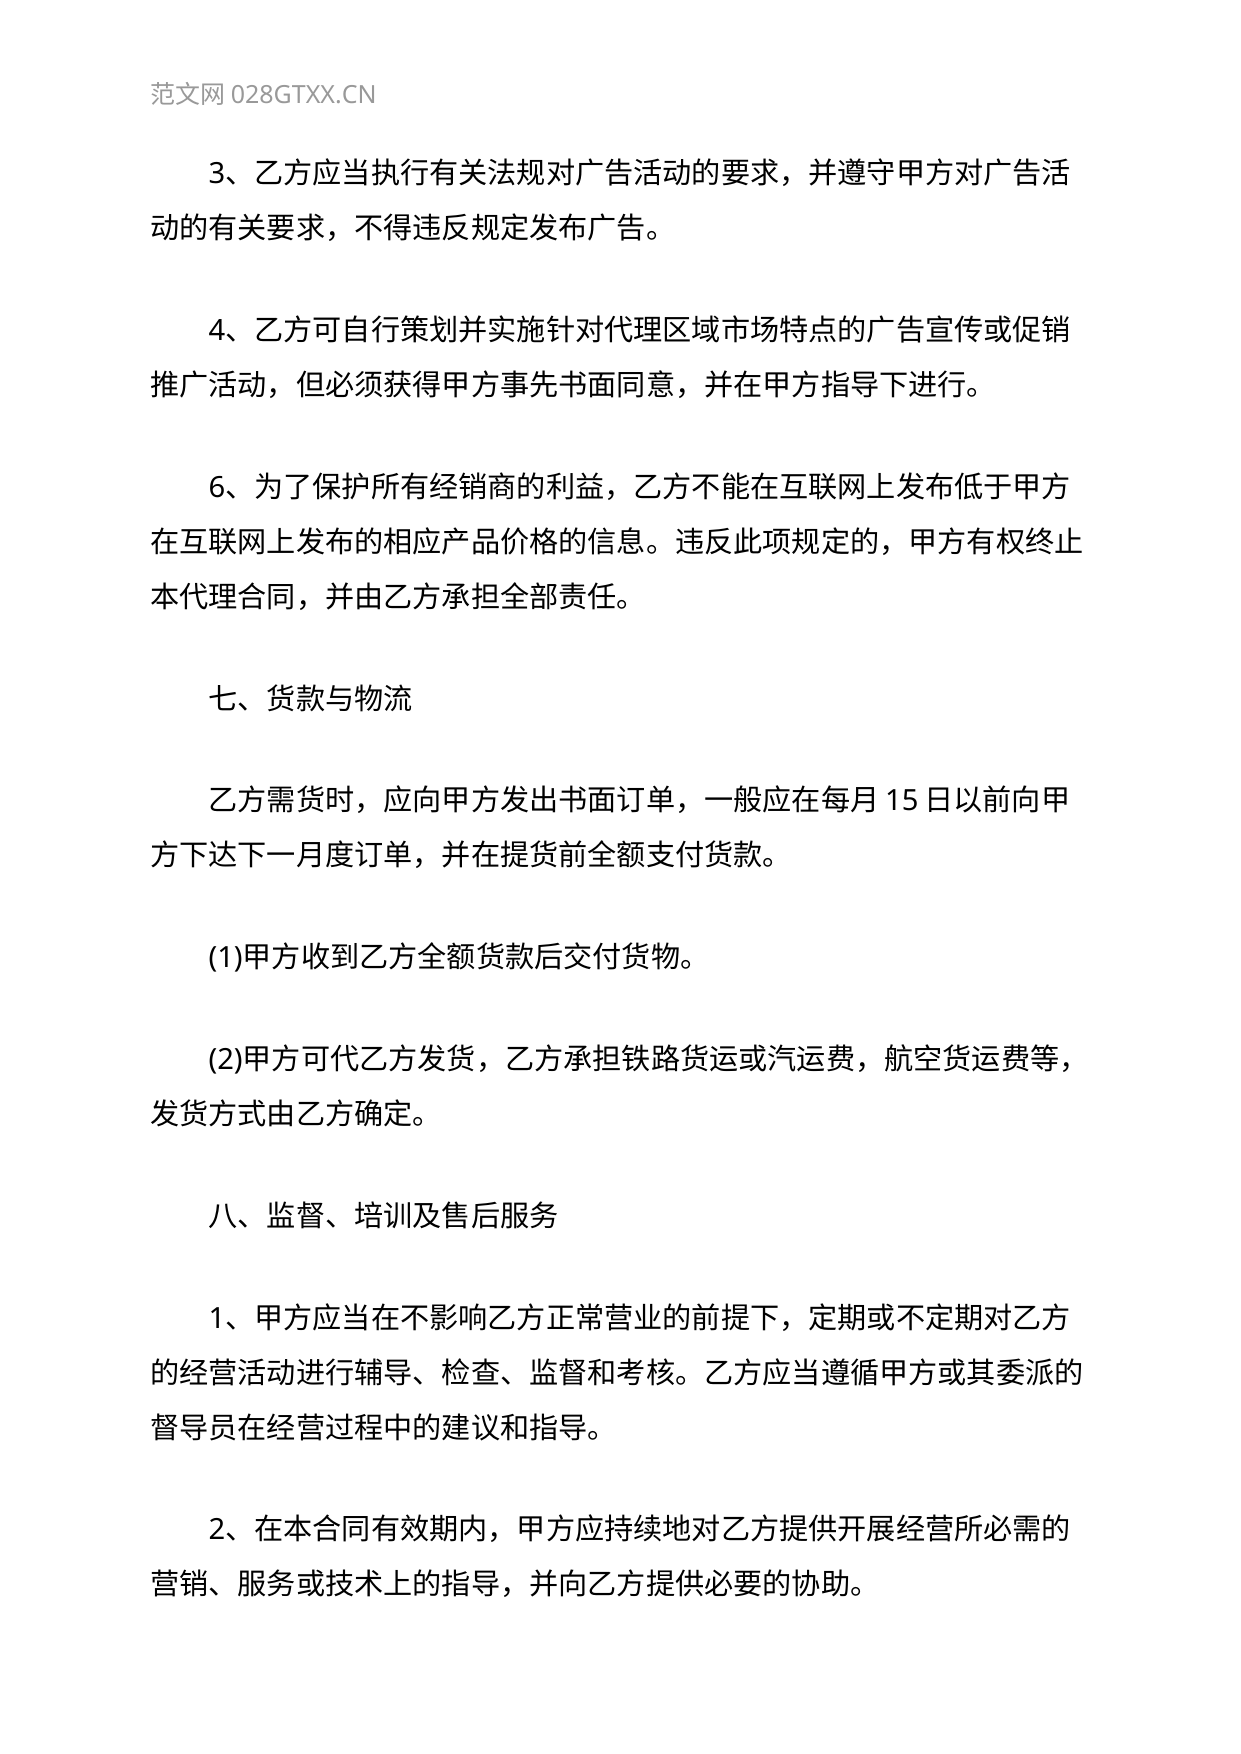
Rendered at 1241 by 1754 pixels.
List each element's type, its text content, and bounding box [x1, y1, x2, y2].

text 乙方需货时，应向甲方发出书面订单，一般应在每月15日以前向甲方下达下一月度订单，并在提货前全额支付货款。 [150, 777, 1090, 874]
text 七、货款与物流 [150, 675, 1090, 717]
text 1、甲方应当在不影响乙方正常营业的前提下，定期或不定期对乙方的经营活动进行辅导、检查、监督和考核。乙方应当遵循甲方或其委派的督导员在经营过程中的建议和指导。 [150, 1294, 1090, 1446]
text (2)甲方可代乙方发货，乙方承担铁路货运或汽运费，航空货运费等，发货方式由乙方确定。 [150, 1036, 1090, 1133]
text 3、乙方应当执行有关法规对广告活动的要求，并遵守甲方对广告活动的有关要求，不得违反规定发布广告。 [150, 150, 1090, 247]
text (1)甲方收到乙方全额货款后交付货物。 [150, 934, 1090, 976]
text 2、在本合同有效期内，甲方应持续地对乙方提供开展经营所必需的营销、服务或技术上的指导，并向乙方提供必要的协助。 [150, 1506, 1090, 1603]
text 八、监督、培训及售后服务 [150, 1192, 1090, 1235]
text 6、为了保护所有经销商的利益，乙方不能在互联网上发布低于甲方在互联网上发布的相应产品价格的信息。违反此项规定的，甲方有权终止本代理合同，并由乙方承担全部责任。 [150, 463, 1090, 616]
text 4、乙方可自行策划并实施针对代理区域市场特点的广告宣传或促销推广活动，但必须获得甲方事先书面同意，并在甲方指导下进行。 [150, 307, 1090, 404]
